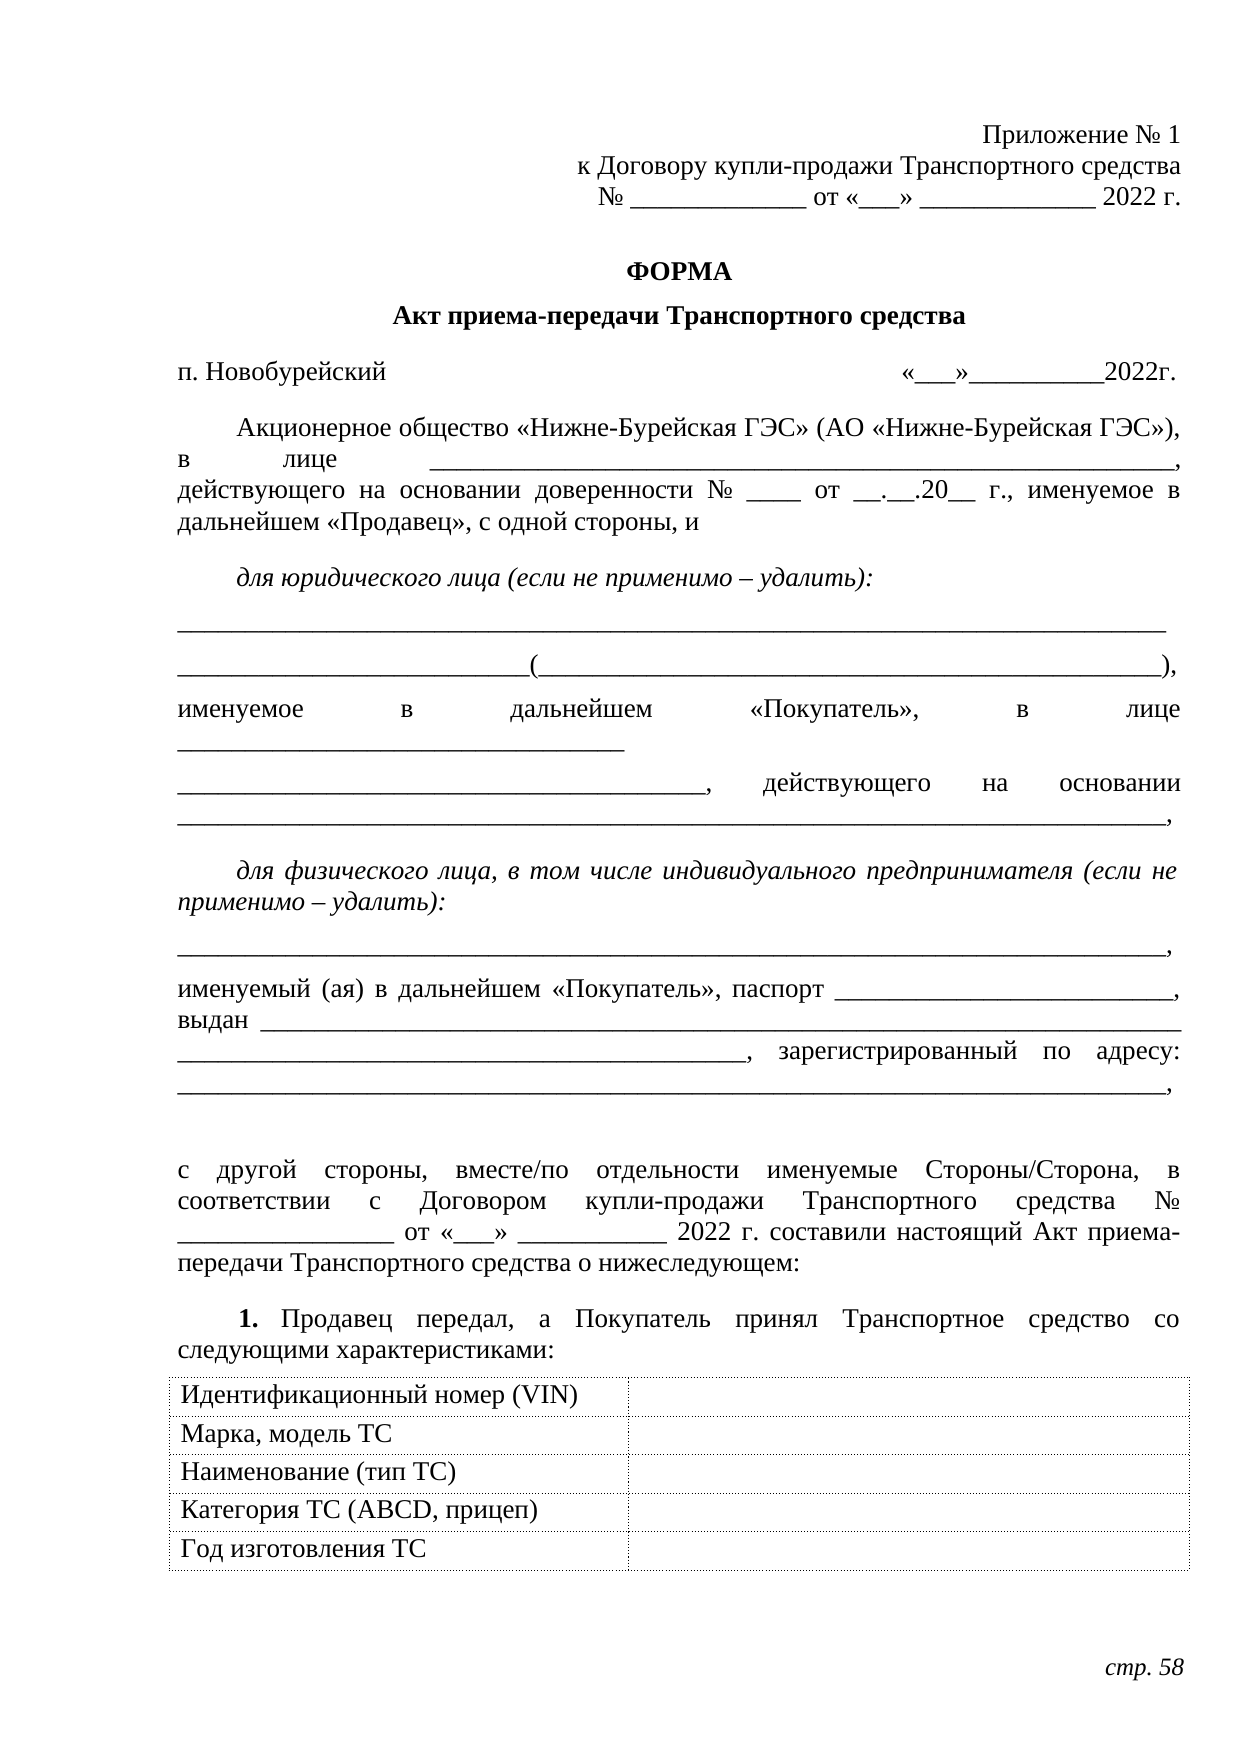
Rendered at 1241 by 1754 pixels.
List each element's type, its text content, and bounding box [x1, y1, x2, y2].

text Акт приема-передачи Транспортного средства [177, 299, 1181, 330]
text __________________________(______________________________________________), [177, 648, 1181, 679]
text для физического лица, в том числе индивидуального предпринимателя (если не применимо – удалить): [177, 854, 1181, 916]
table_cell Наименование (тип ТС) [169, 1454, 629, 1493]
table_cell [629, 1493, 1189, 1531]
text _______________________________________, действующего на основании _________________________________________________________________________, [177, 766, 1181, 829]
text к Договору купли-продажи Транспортного средства [177, 149, 1181, 180]
text п. Новобурейский «___»__________2022г. [177, 355, 1181, 386]
text ФОРМА [177, 255, 1181, 286]
text для юридического лица (если не применимо – удалить): [177, 561, 1181, 592]
table_cell [629, 1531, 1189, 1569]
list Продавец передал, а Покупатель принял Транспортное средство со следующими характеристиками: [177, 1302, 1181, 1365]
table_header Идентификационный номер (VIN) [169, 1377, 629, 1416]
text именуемый (ая) в дальнейшем «Покупатель», паспорт _________________________, выдан ____________________________________________________________________ __________________________________________, зарегистрированный по адресу: _________________________________________________________________________, [177, 972, 1181, 1097]
table_cell Марка, модель ТС [169, 1416, 629, 1454]
text _________________________________________________________________________, [177, 928, 1181, 960]
text Приложение № 1 [177, 118, 1181, 149]
text _________________________________________________________________________ [177, 604, 1181, 636]
text № _____________ от «___» _____________ 2022 г. [177, 180, 1181, 212]
table_cell [629, 1416, 1189, 1454]
text именуемое в дальнейшем «Покупатель», в лице _________________________________ [177, 692, 1181, 754]
table_cell Категория ТС (ABCD, прицеп) [169, 1493, 629, 1531]
text Акционерное общество «Нижне-Бурейская ГЭС» (АО «Нижне-Бурейская ГЭС»), в лице _______________________________________________________, действующего на основании доверенности № ____ от __.__.20__ г., именуемое в дальнейшем «Продавец», с одной стороны, и [177, 411, 1181, 536]
text с другой стороны, вместе/по отдельности именуемые Стороны/Сторона, в соответствии с Договором купли-продажи Транспортного средства № ________________ от «___» ___________ 2022 г. составили настоящий Акт приема-передачи Транспортного средства о нижеследующем: [177, 1153, 1181, 1277]
table_cell [629, 1454, 1189, 1493]
table_cell Год изготовления ТС [169, 1531, 629, 1569]
table_header [629, 1377, 1189, 1416]
